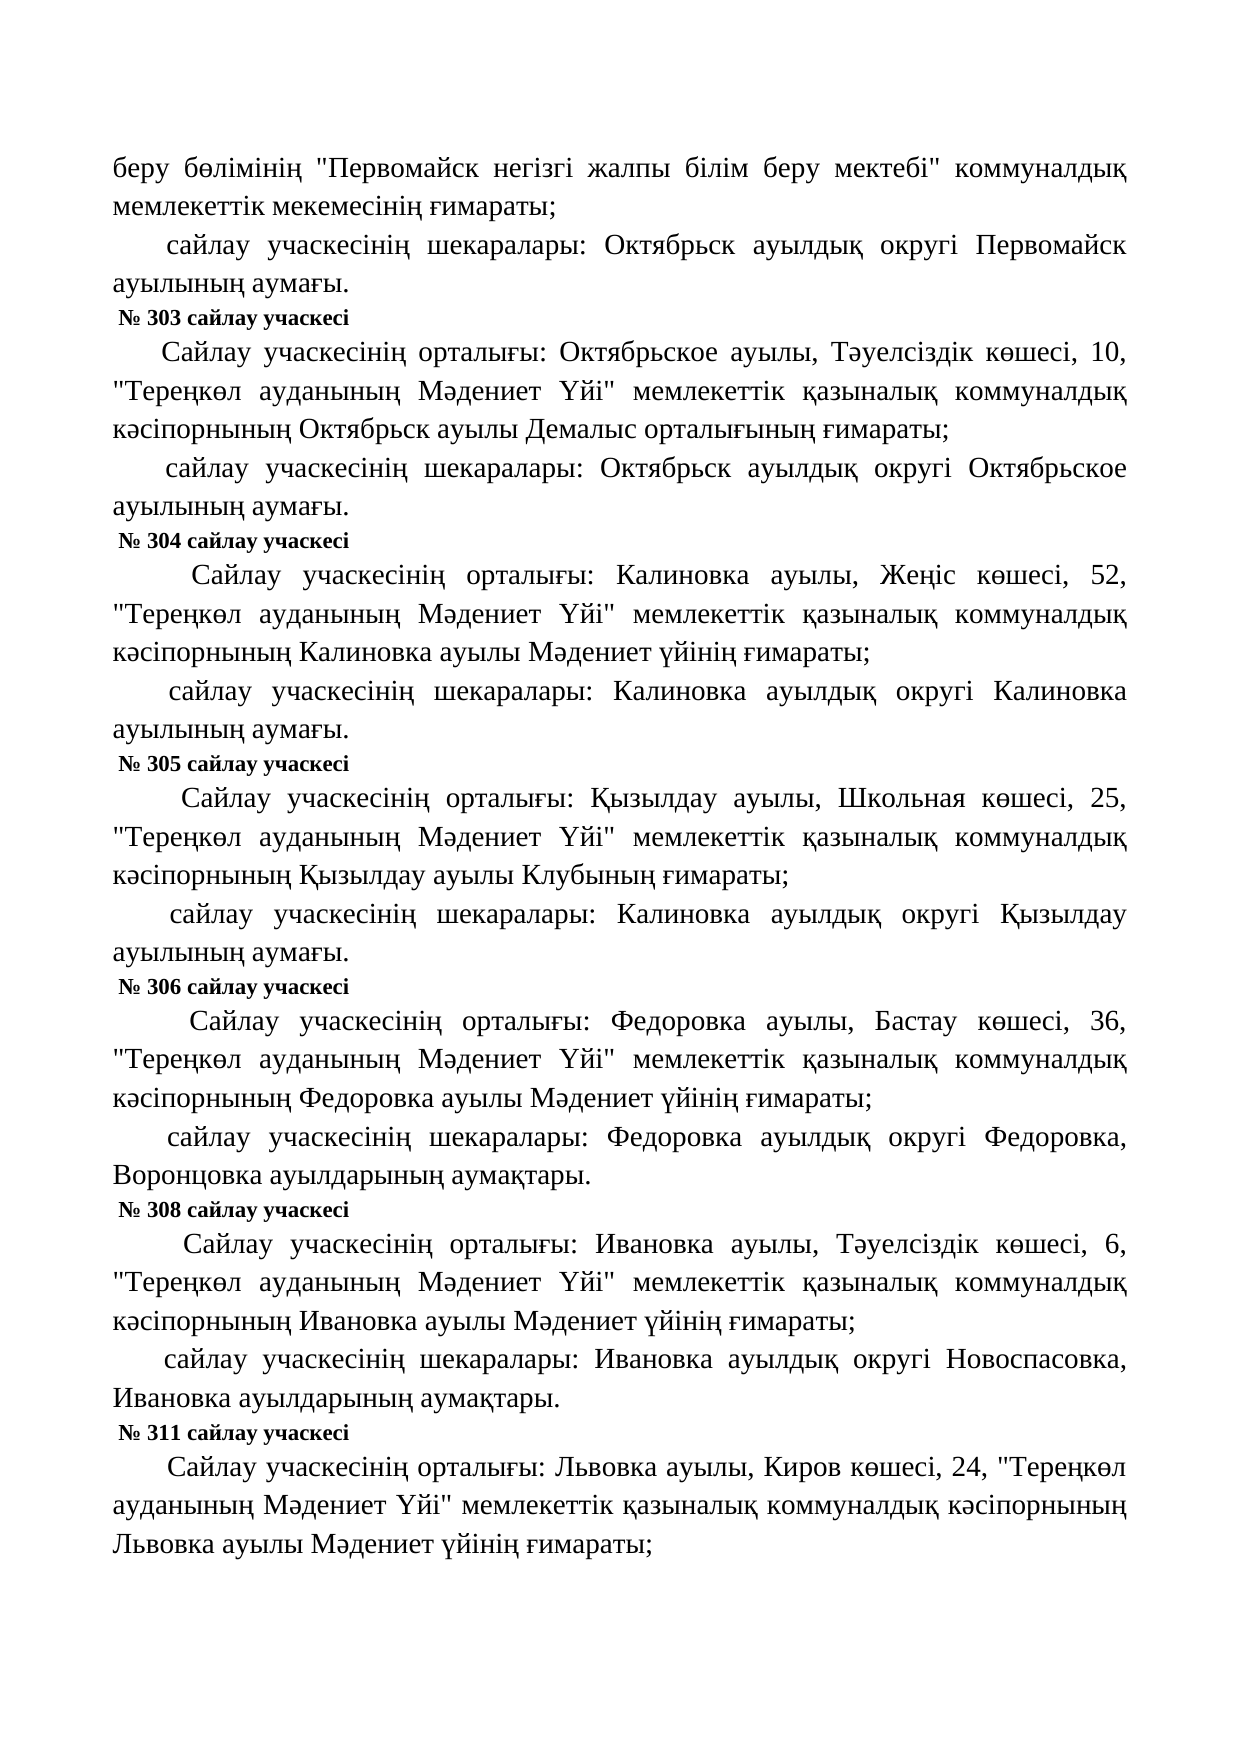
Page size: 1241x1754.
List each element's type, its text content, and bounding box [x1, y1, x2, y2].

text сайлау учаскесінің шекаралары: Калиновка ауылдық округі Қызылдау ауылының аумағы. [112, 896, 1128, 968]
text сайлау учаскесінің шекаралары: Ивановка ауылдық округі Новоспасовка, Ивановка ауылдарының аумақтары. [112, 1342, 1128, 1414]
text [112, 150, 1128, 222]
text Сайлау учаскесінің орталығы: Львовка ауылы, Киров көшесі, 24, "Тереңкөл ауданының Мәдениет Үйі" мемлекеттік қазыналық коммуналдық кәсіпорнының Львовка ауылы Мәдениет үйінің ғимараты; [112, 1449, 1128, 1559]
text № 308 сайлау учаскесі [112, 1196, 1128, 1222]
text № 305 сайлау учаскесі [112, 750, 1128, 776]
text сайлау учаскесінің шекаралары: Октябрьск ауылдық округі Первомайск ауылының аумағы. [112, 227, 1128, 299]
text № 306 сайлау учаскесі [112, 973, 1128, 999]
text № 311 сайлау учаскесі [112, 1419, 1128, 1445]
text сайлау учаскесінің шекаралары: Октябрьск ауылдық округі Октябрьское ауылының аумағы. [112, 450, 1128, 522]
text № 303 сайлау учаскесі [112, 304, 1128, 331]
text Сайлау учаскесінің орталығы: Федоровка ауылы, Бастау көшесі, 36, "Тереңкөл ауданының Мәдениет Үйі" мемлекеттік қазыналық коммуналдық кәсіпорнының Федоровка ауылы Мәдениет үйінің ғимараты; [112, 1003, 1128, 1114]
text Сайлау учаскесінің орталығы: Ивановка ауылы, Тәуелсіздік көшесі, 6, "Тереңкөл ауданының Мәдениет Үйі" мемлекеттік қазыналық коммуналдық кәсіпорнының Ивановка ауылы Мәдениет үйінің ғимараты; [112, 1226, 1128, 1337]
text Сайлау учаскесінің орталығы: Октябрьское ауылы, Тәуелсіздік көшесі, 10, "Тереңкөл ауданының Мәдениет Үйі" мемлекеттік қазыналық коммуналдық кәсіпорнының Октябрьск ауылы Демалыс орталығының ғимараты; [112, 334, 1128, 445]
text сайлау учаскесінің шекаралары: Федоровка ауылдық округі Федоровка, Воронцовка ауылдарының аумақтары. [112, 1119, 1128, 1191]
text Сайлау учаскесінің орталығы: Калиновка ауылы, Жеңіс көшесі, 52, "Тереңкөл ауданының Мәдениет Үйі" мемлекеттік қазыналық коммуналдық кәсіпорнының Калиновка ауылы Мәдениет үйінің ғимараты; [112, 557, 1128, 668]
text Сайлау учаскесінің орталығы: Қызылдау ауылы, Школьная көшесі, 25, "Тереңкөл ауданының Мәдениет Үйі" мемлекеттік қазыналық коммуналдық кәсіпорнының Қызылдау ауылы Клубының ғимараты; [112, 780, 1128, 891]
text № 304 сайлау учаскесі [112, 527, 1128, 553]
text сайлау учаскесінің шекаралары: Калиновка ауылдық округі Калиновка ауылының аумағы. [112, 673, 1128, 745]
